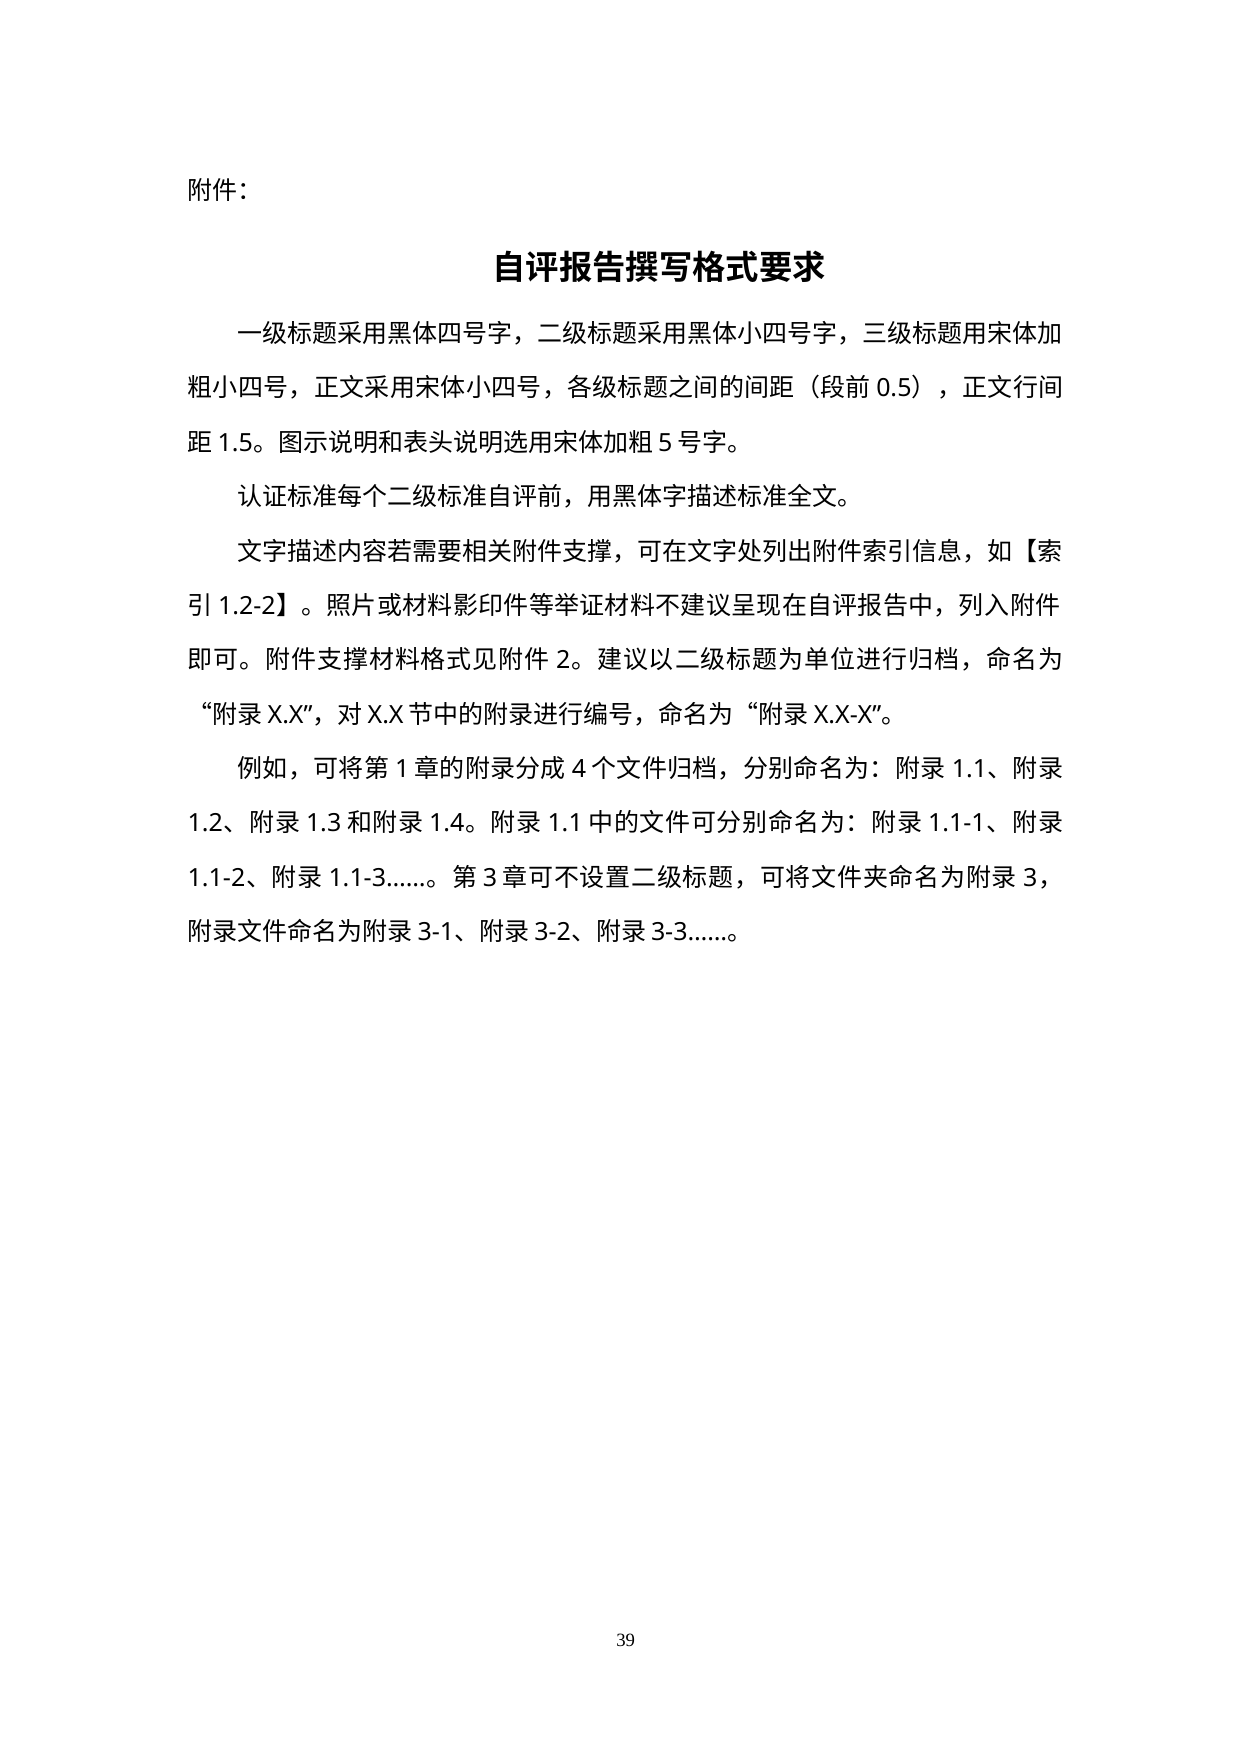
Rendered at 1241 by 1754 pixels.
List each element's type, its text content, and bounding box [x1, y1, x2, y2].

text 自评报告撰写格式要求 [187, 241, 1063, 289]
text 一级标题采用黑体四号字，二级标题采用黑体小四号字，三级标题用宋体加粗小四号，正文采用宋体小四号，各级标题之间的间距（段前0.5），正文行间距1.5。图示说明和表头说明选用宋体加粗5号字。 [187, 313, 1063, 458]
text 文字描述内容若需要相关附件支撑，可在文字处列出附件索引信息，如【索引1.2-2】。照片或材料影印件等举证材料不建议呈现在自评报告中，列入附件即可。附件支撑材料格式见附件2。建议以二级标题为单位进行归档，命名为“附录X.X”，对X.X节中的附录进行编号，命名为“附录X.X-X”。 [187, 531, 1063, 730]
text 附件： [187, 171, 1063, 207]
text 认证标准每个二级标准自评前，用黑体字描述标准全文。 [187, 477, 1063, 513]
text 例如，可将第1章的附录分成4个文件归档，分别命名为：附录1.1、附录1.2、附录1.3和附录1.4。附录1.1中的文件可分别命名为：附录1.1-1、附录1.1-2、附录1.1-3……。第3章可不设置二级标题，可将文件夹命名为附录3，附录文件命名为附录3-1、附录3-2、附录3-3……。 [187, 748, 1063, 948]
